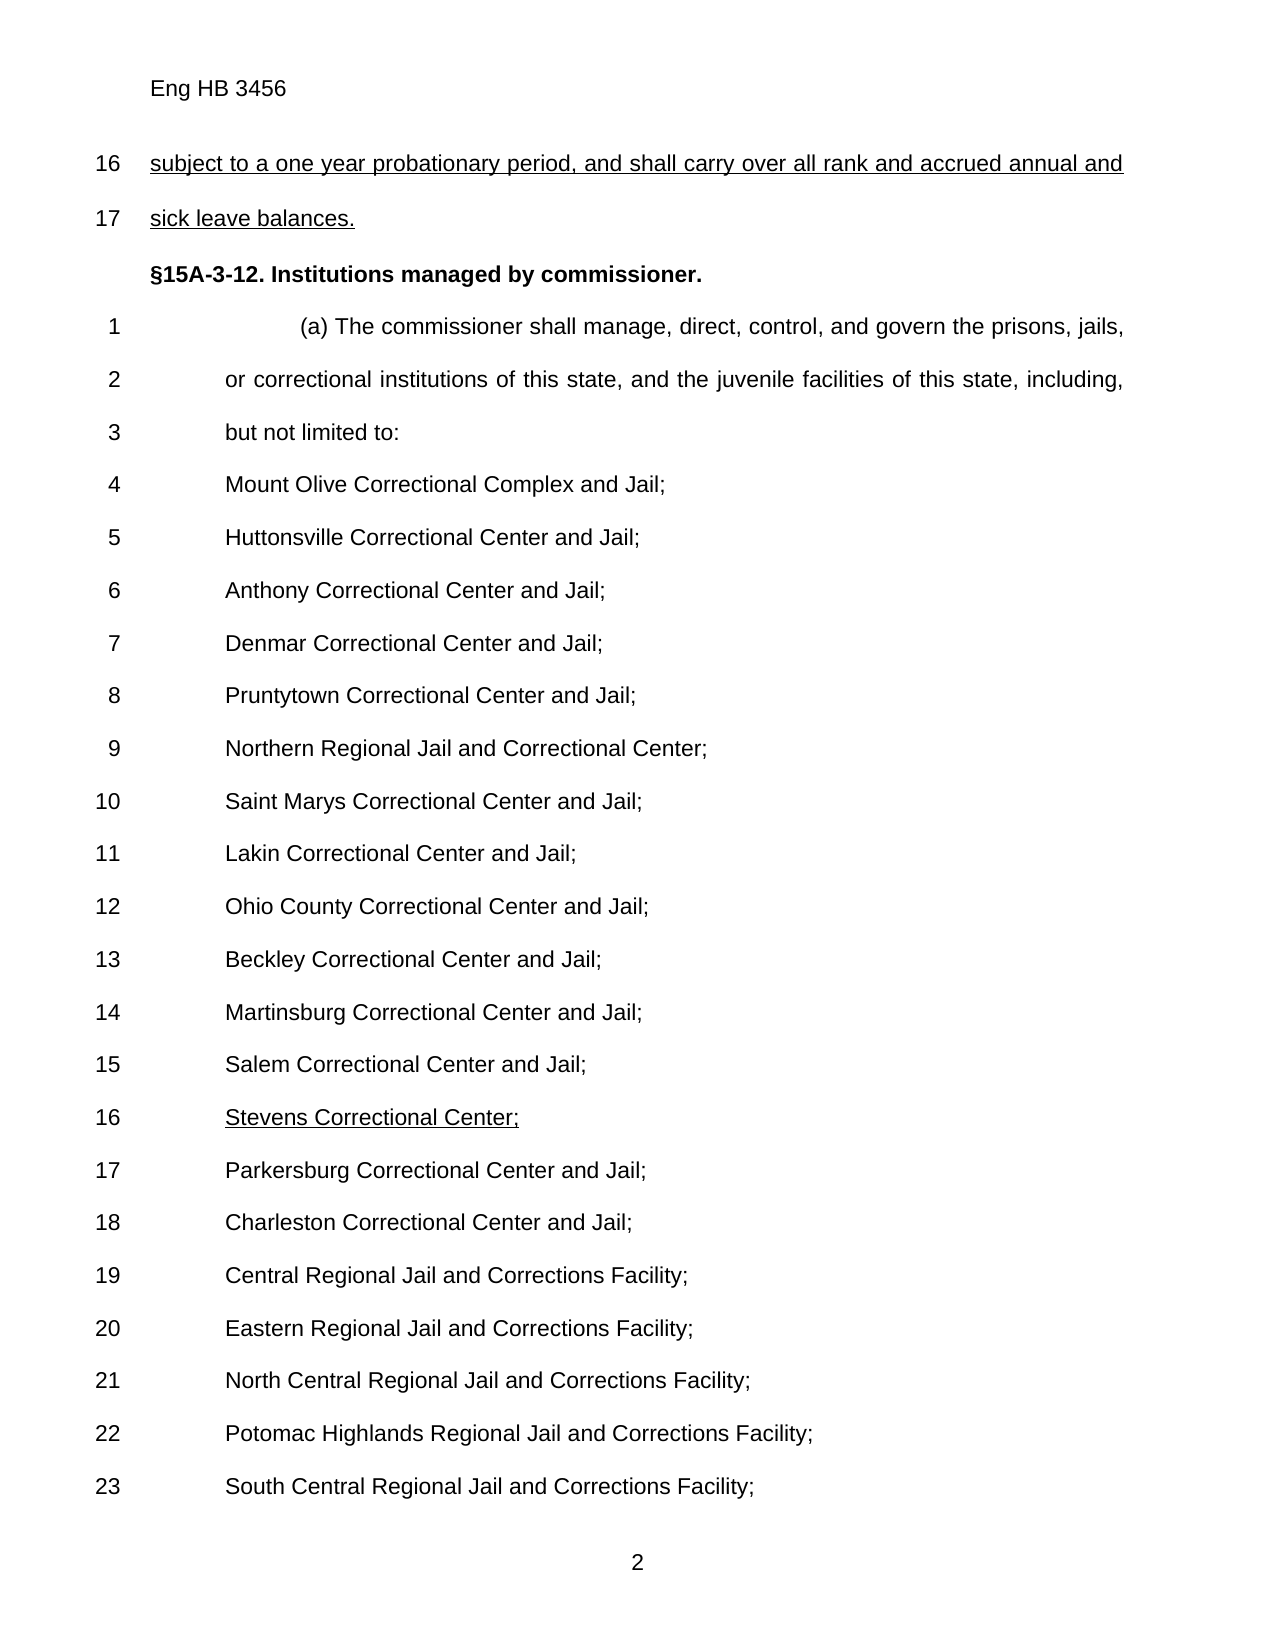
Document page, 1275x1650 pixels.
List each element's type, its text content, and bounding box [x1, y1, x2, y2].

text North Central Regional Jail and Corrections Facility; [150, 1367, 1125, 1394]
text Lakin Correctional Center and Jail; [150, 840, 1125, 867]
text Salem Correctional Center and Jail; [150, 1051, 1125, 1078]
text Martinsburg Correctional Center and Jail; [150, 998, 1125, 1025]
text Denmar Correctional Center and Jail; [150, 629, 1125, 656]
text Saint Marys Correctional Center and Jail; [150, 788, 1125, 814]
text Mount Olive Correctional Complex and Jail; [150, 471, 1125, 498]
text Central Regional Jail and Corrections Facility; [150, 1262, 1125, 1288]
text South Central Regional Jail and Corrections Facility; [150, 1473, 1125, 1499]
text Eastern Regional Jail and Corrections Facility; [150, 1315, 1125, 1341]
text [150, 150, 1125, 232]
text Northern Regional Jail and Correctional Center; [150, 735, 1125, 761]
text Anthony Correctional Center and Jail; [150, 577, 1125, 603]
text (a) The commissioner shall manage, direct, control, and govern the prisons, jails, or correctional institutions of this state, and the juvenile facilities of this state, including, but not limited to: [225, 313, 1125, 445]
text Stevens Correctional Center; [150, 1104, 1125, 1130]
text Parkersburg Correctional Center and Jail; [150, 1157, 1125, 1183]
text Potomac Highlands Regional Jail and Corrections Facility; [150, 1420, 1125, 1447]
text Pruntytown Correctional Center and Jail; [150, 682, 1125, 709]
text Beckley Correctional Center and Jail; [150, 946, 1125, 972]
text Huttonsville Correctional Center and Jail; [150, 524, 1125, 551]
text Charleston Correctional Center and Jail; [150, 1209, 1125, 1236]
text Ohio County Correctional Center and Jail; [150, 893, 1125, 919]
text §15A-3-12. Institutions managed by commissioner. [150, 261, 1125, 287]
